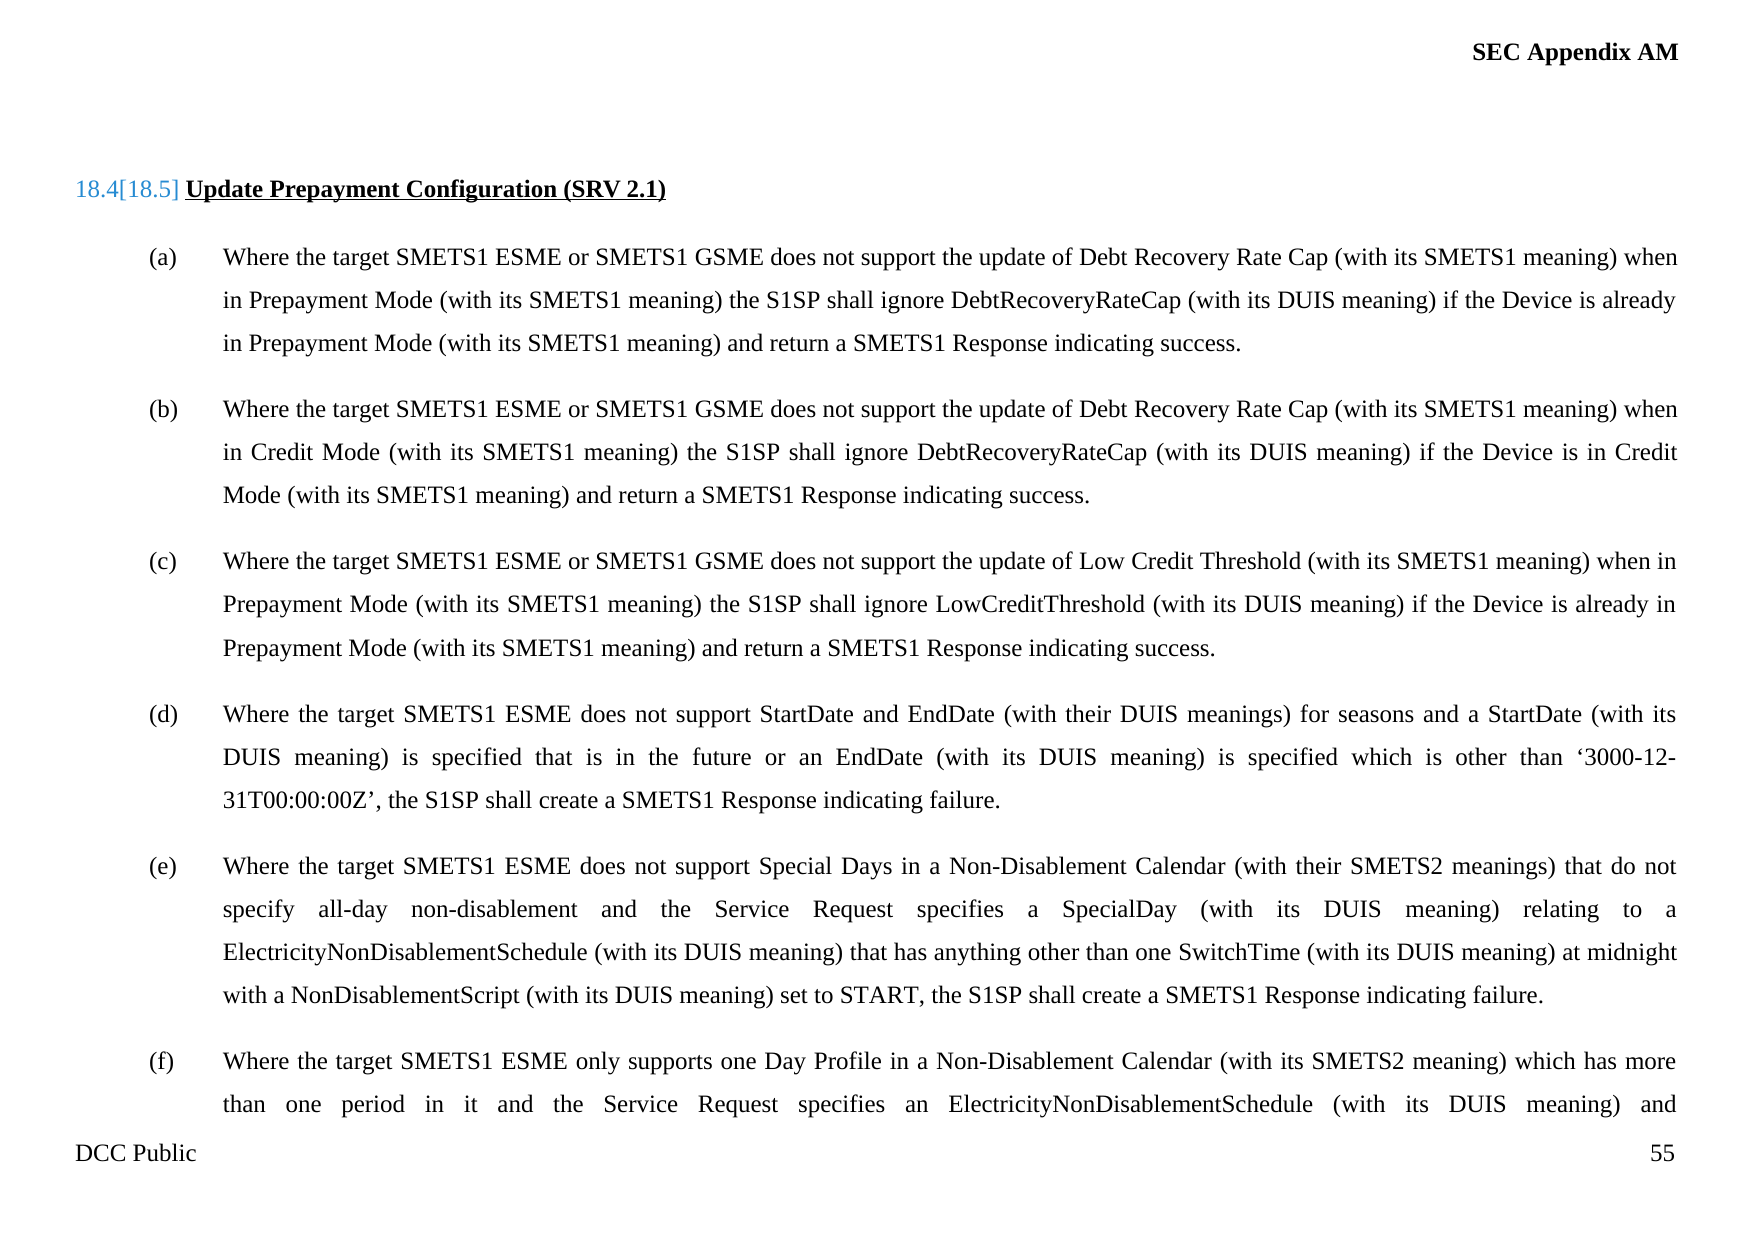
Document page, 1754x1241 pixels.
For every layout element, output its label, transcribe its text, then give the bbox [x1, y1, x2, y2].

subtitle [149, 1046, 1679, 1118]
subtitle Where the target SMETS1 ESME does not support Special Days in a Non-Disablement Calendar (with their SMETS2 meanings) that do not specify all-day non-disablement and the Service Request specifies a SpecialDay (with its DUIS meaning) relating to a ElectricityNonDisablementSchedule (with its DUIS meaning) that has anything other than one SwitchTime (with its DUIS meaning) at midnight with a NonDisablementScript (with its DUIS meaning) set to START, the S1SP shall create a SMETS1 Response indicating failure. [149, 851, 1679, 1009]
subtitle Where the target SMETS1 ESME or SMETS1 GSME does not support the update of Debt Recovery Rate Cap (with its SMETS1 meaning) when in Prepayment Mode (with its SMETS1 meaning) the S1SP shall ignore DebtRecoveryRateCap (with its DUIS meaning) if the Device is already in Prepayment Mode (with its SMETS1 meaning) and return a SMETS1 Response indicating success. [149, 242, 1679, 357]
subtitle Update Prepayment Configuration (SRV 2.1) [75, 174, 1679, 202]
subtitle Where the target SMETS1 ESME does not support StartDate and EndDate (with their DUIS meanings) for seasons and a StartDate (with its DUIS meaning) is specified that is in the future or an EndDate (with its DUIS meaning) is specified which is other than ‘3000-12-31T00:00:00Z’, the S1SP shall create a SMETS1 Response indicating failure. [149, 699, 1679, 814]
subtitle Where the target SMETS1 ESME or SMETS1 GSME does not support the update of Low Credit Threshold (with its SMETS1 meaning) when in Prepayment Mode (with its SMETS1 meaning) the S1SP shall ignore LowCreditThreshold (with its DUIS meaning) if the Device is already in Prepayment Mode (with its SMETS1 meaning) and return a SMETS1 Response indicating success. [149, 546, 1679, 661]
subtitle Where the target SMETS1 ESME or SMETS1 GSME does not support the update of Debt Recovery Rate Cap (with its SMETS1 meaning) when in Credit Mode (with its SMETS1 meaning) the S1SP shall ignore DebtRecoveryRateCap (with its DUIS meaning) if the Device is in Credit Mode (with its SMETS1 meaning) and return a SMETS1 Response indicating success. [149, 394, 1679, 509]
